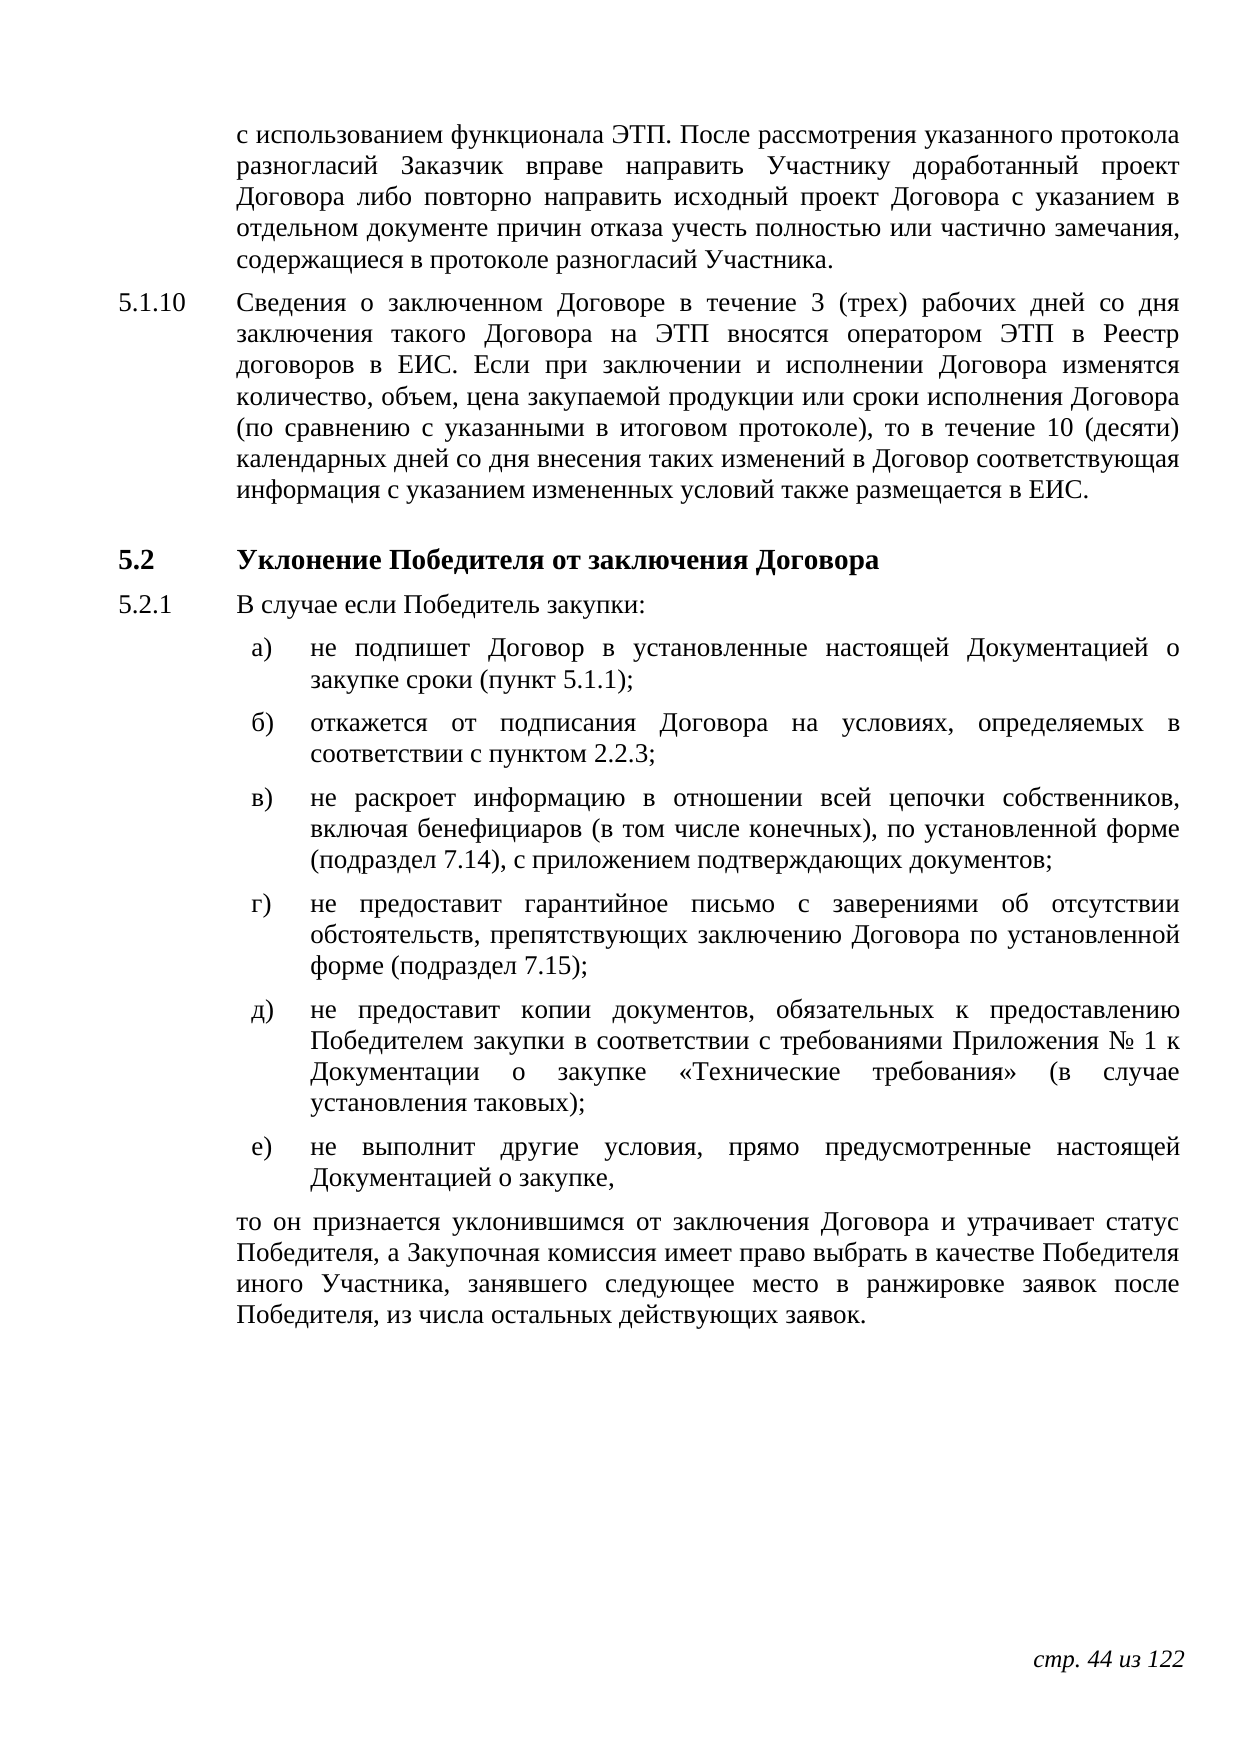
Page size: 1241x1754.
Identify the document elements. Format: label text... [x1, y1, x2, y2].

text Сведения о заключенном Договоре в течение 3 (трех) рабочих дней со дня заключения такого Договора на ЭТП вносятся оператором ЭТП в Реестр договоров в ЕИС. Если при заключении и исполнении Договора изменятся количество, объем, цена закупаемой продукции или сроки исполнения Договора (по сравнению с указанными в итоговом протоколе), то в течение 10 (десяти) календарных дней со дня внесения таких изменений в Договор соответствующая информация с указанием измененных условий также размещается в ЕИС. [118, 286, 1181, 504]
text не раскроет информацию в отношении всей цепочки собственников, включая бенефициаров (в том числе конечных), по установленной форме (подраздел 7.14), с приложением подтверждающих документов; [251, 781, 1181, 874]
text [118, 118, 1181, 274]
text В случае если Победитель закупки: [118, 588, 1181, 619]
text то он признается уклонившимся от заключения Договора и утрачивает статус Победителя, а Закупочная комиссия имеет право выбрать в качестве Победителя иного Участника, занявшего следующее место в ранжировке заявок после Победителя, из числа остальных действующих заявок. [236, 1205, 1181, 1329]
text не подпишет Договор в установленные настоящей Документацией о закупке сроки (пункт 5.1.1); [251, 632, 1181, 694]
subtitle Уклонение Победителя от заключения Договора [118, 542, 1181, 575]
text не предоставит копии документов, обязательных к предоставлению Победителем закупки в соответствии с требованиями Приложения № 1 к Документации о закупке «Технические требования» (в случае установления таковых); [251, 993, 1181, 1118]
text не предоставит гарантийное письмо с заверениями об отсутствии обстоятельств, препятствующих заключению Договора по установленной форме (подраздел 7.15); [251, 887, 1181, 981]
text откажется от подписания Договора на условиях, определяемых в соответствии с пунктом 2.2.3; [251, 706, 1181, 769]
text не выполнит другие условия, прямо предусмотренные настоящей Документацией о закупке, [251, 1130, 1181, 1192]
